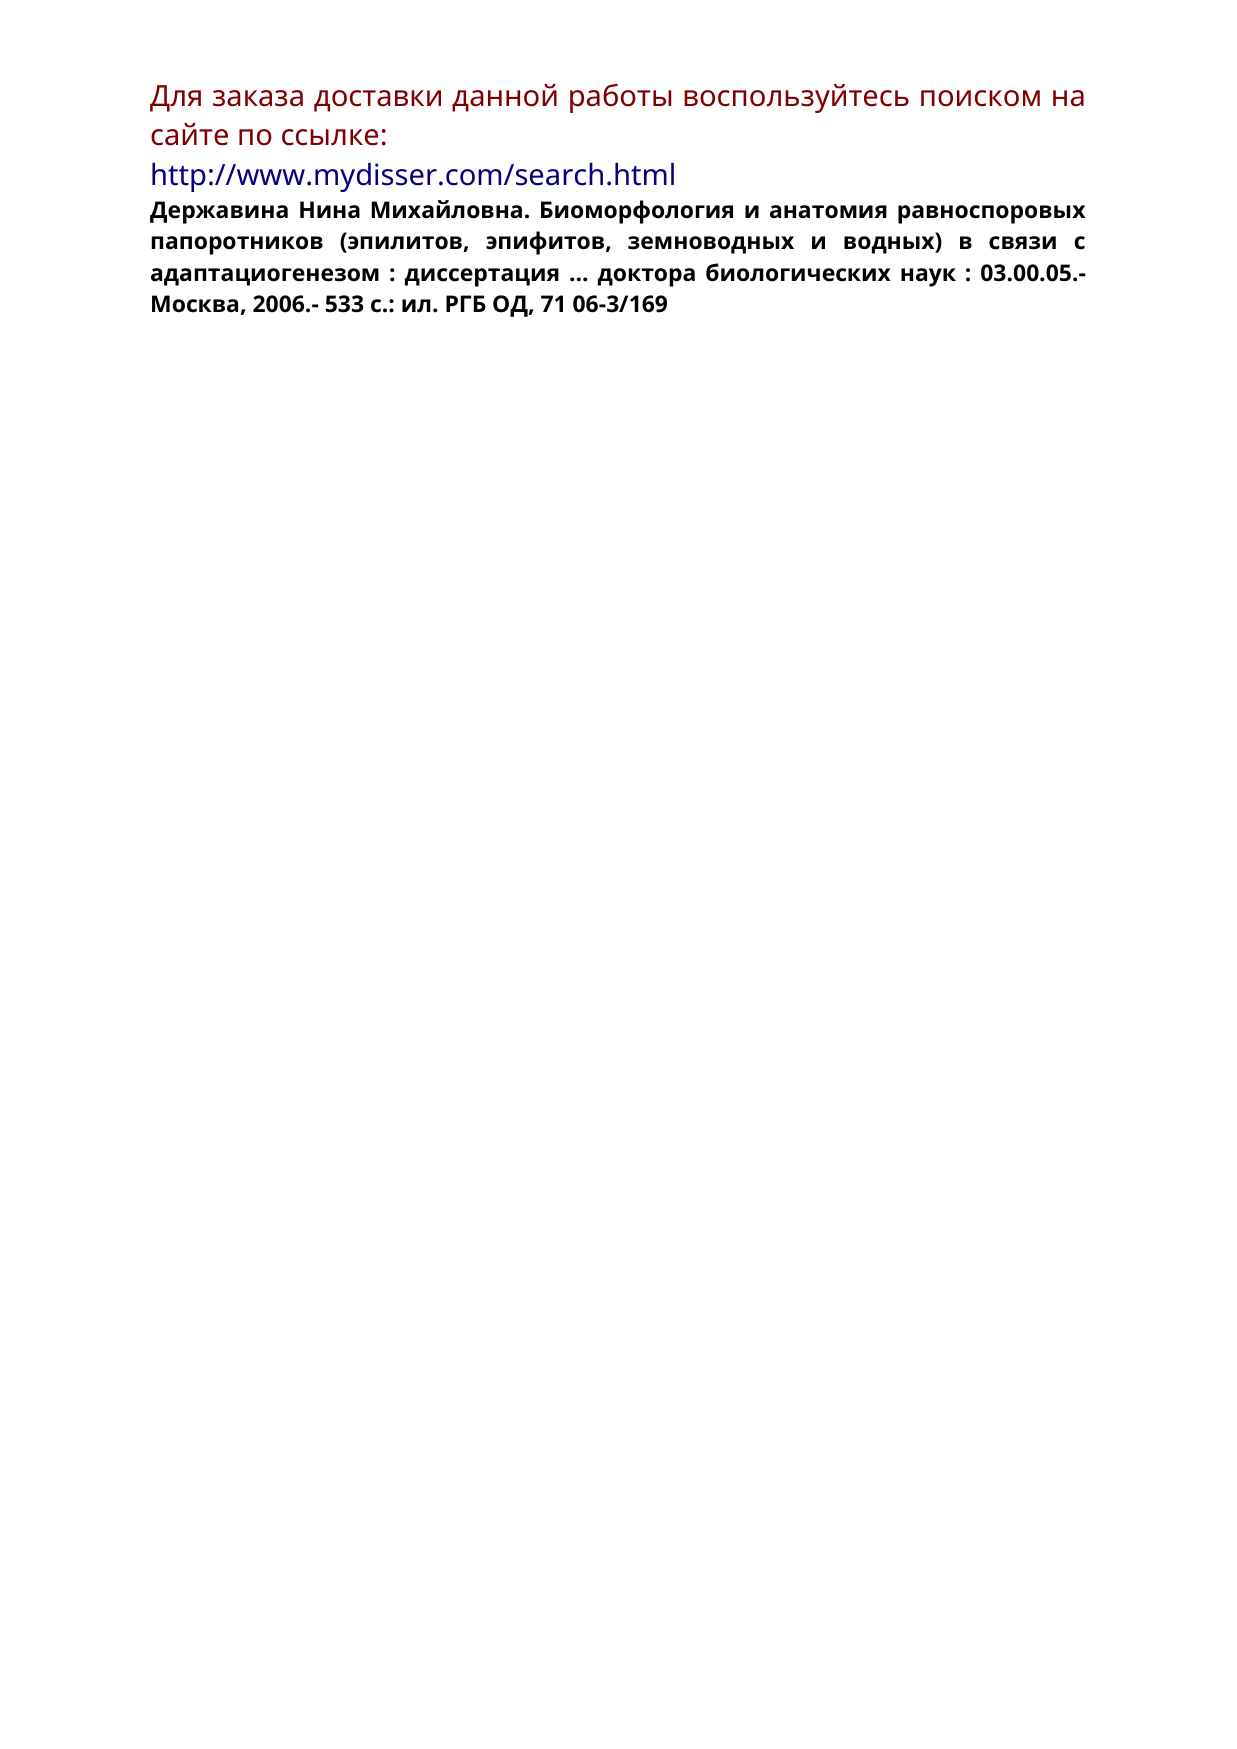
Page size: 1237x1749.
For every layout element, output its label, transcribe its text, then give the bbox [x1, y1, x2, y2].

text Державина Нина Михайловна. Биоморфология и анатомия равноспоровых папоротников (эпилитов, эпифитов, земноводных и водных) в связи с адаптациогенезом : диссертация ... доктора биологических наук : 03.00.05.- Москва, 2006.- 533 с.: ил. РГБ ОД, 71 06-3/169 [150, 194, 1086, 319]
